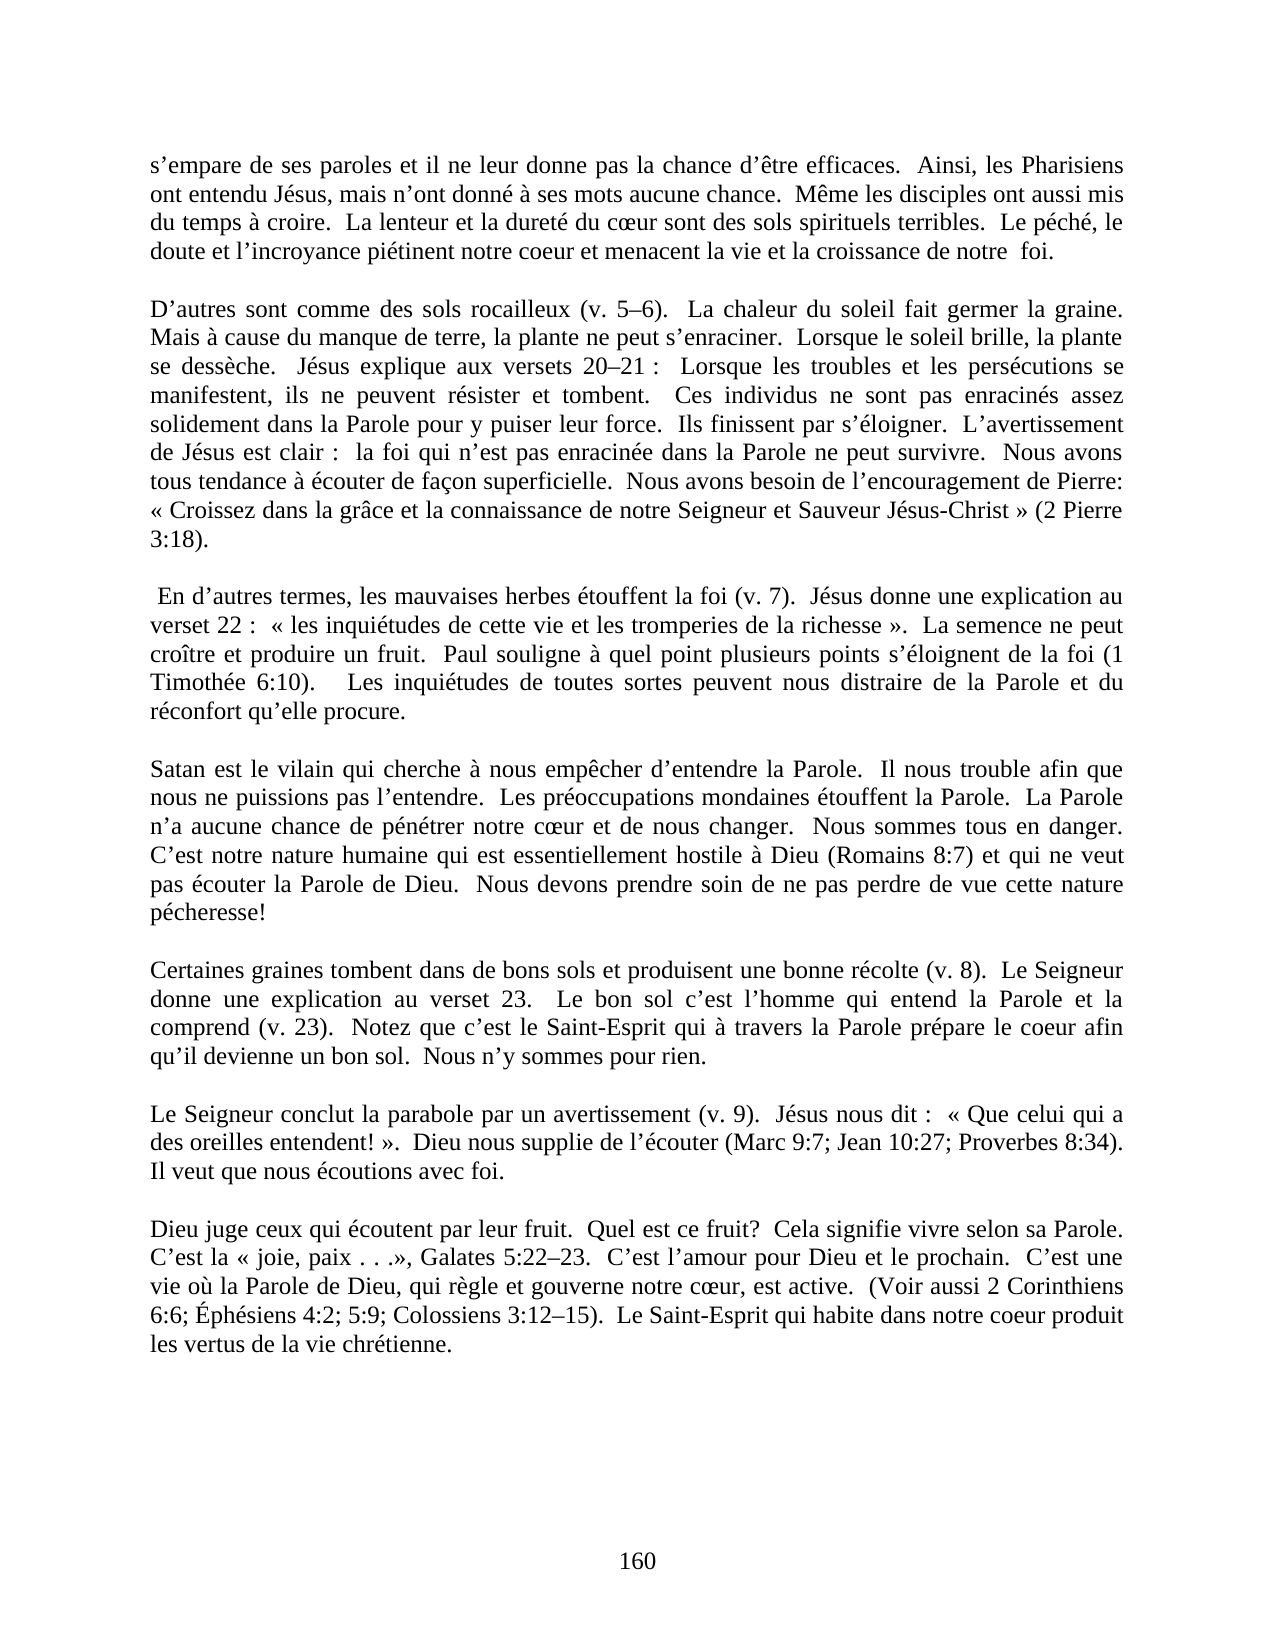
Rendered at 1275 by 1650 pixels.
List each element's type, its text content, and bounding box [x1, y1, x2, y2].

text Dieu juge ceux qui écoutent par leur fruit. Quel est ce fruit? Cela signifie vivre selon sa Parole. C’est la « joie, paix . . .», Galates 5:22–23. C’est l’amour pour Dieu et le prochain. C’est une vie où la Parole de Dieu, qui règle et gouverne notre cœur, est active. (Voir aussi 2 Corinthiens 6:6; Éphésiens 4:2; 5:9; Colossiens 3:12–15). Le Saint-Esprit qui habite dans notre coeur produit les vertus de la vie chrétienne. [150, 1214, 1125, 1357]
text D’autres sont comme des sols rocailleux (v. 5–6). La chaleur du soleil fait germer la graine. Mais à cause du manque de terre, la plante ne peut s’enraciner. Lorsque le soleil brille, la plante se dessèche. Jésus explique aux versets 20–21 : Lorsque les troubles et les persécutions se manifestent, ils ne peuvent résister et tombent. Ces individus ne sont pas enracinés assez solidement dans la Parole pour y puiser leur force. Ils finissent par s’éloigner. L’avertissement de Jésus est clair : la foi qui n’est pas enracinée dans la Parole ne peut survivre. Nous avons tous tendance à écouter de façon superficielle. Nous avons besoin de l’encouragement de Pierre: « Croissez dans la grâce et la connaissance de notre Seigneur et Sauveur Jésus-Christ » (2 Pierre 3:18). [150, 294, 1125, 552]
text Le Seigneur conclut la parabole par un avertissement (v. 9). Jésus nous dit : « Que celui qui a des oreilles entendent! ». Dieu nous supplie de l’écouter (Marc 9:7; Jean 10:27; Proverbes 8:34). Il veut que nous écoutions avec foi. [150, 1099, 1125, 1185]
text Satan est le vilain qui cherche à nous empêcher d’entendre la Parole. Il nous trouble afin que nous ne puissions pas l’entendre. Les préoccupations mondaines étouffent la Parole. La Parole n’a aucune chance de pénétrer notre cœur et de nous changer. Nous sommes tous en danger. C’est notre nature humaine qui est essentiellement hostile à Dieu (Romains 8:7) et qui ne veut pas écouter la Parole de Dieu. Nous devons prendre soin de ne pas perdre de vue cette nature pécheresse! [150, 754, 1125, 926]
text En d’autres termes, les mauvaises herbes étouffent la foi (v. 7). Jésus donne une explication au verset 22 : « les inquiétudes de cette vie et les tromperies de la richesse ». La semence ne peut croître et produire un fruit. Paul souligne à quel point plusieurs points s’éloignent de la foi (1 Timothée 6:10). Les inquiétudes de toutes sortes peuvent nous distraire de la Parole et du réconfort qu’elle procure. [150, 581, 1125, 725]
text Certaines graines tombent dans de bons sols et produisent une bonne récolte (v. 8). Le Seigneur donne une explication au verset 23. Le bon sol c’est l’homme qui entend la Parole et la comprend (v. 23). Notez que c’est le Saint-Esprit qui à travers la Parole prépare le coeur afin qu’il devienne un bon sol. Nous n’y sommes pour rien. [150, 955, 1125, 1070]
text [150, 150, 1125, 265]
